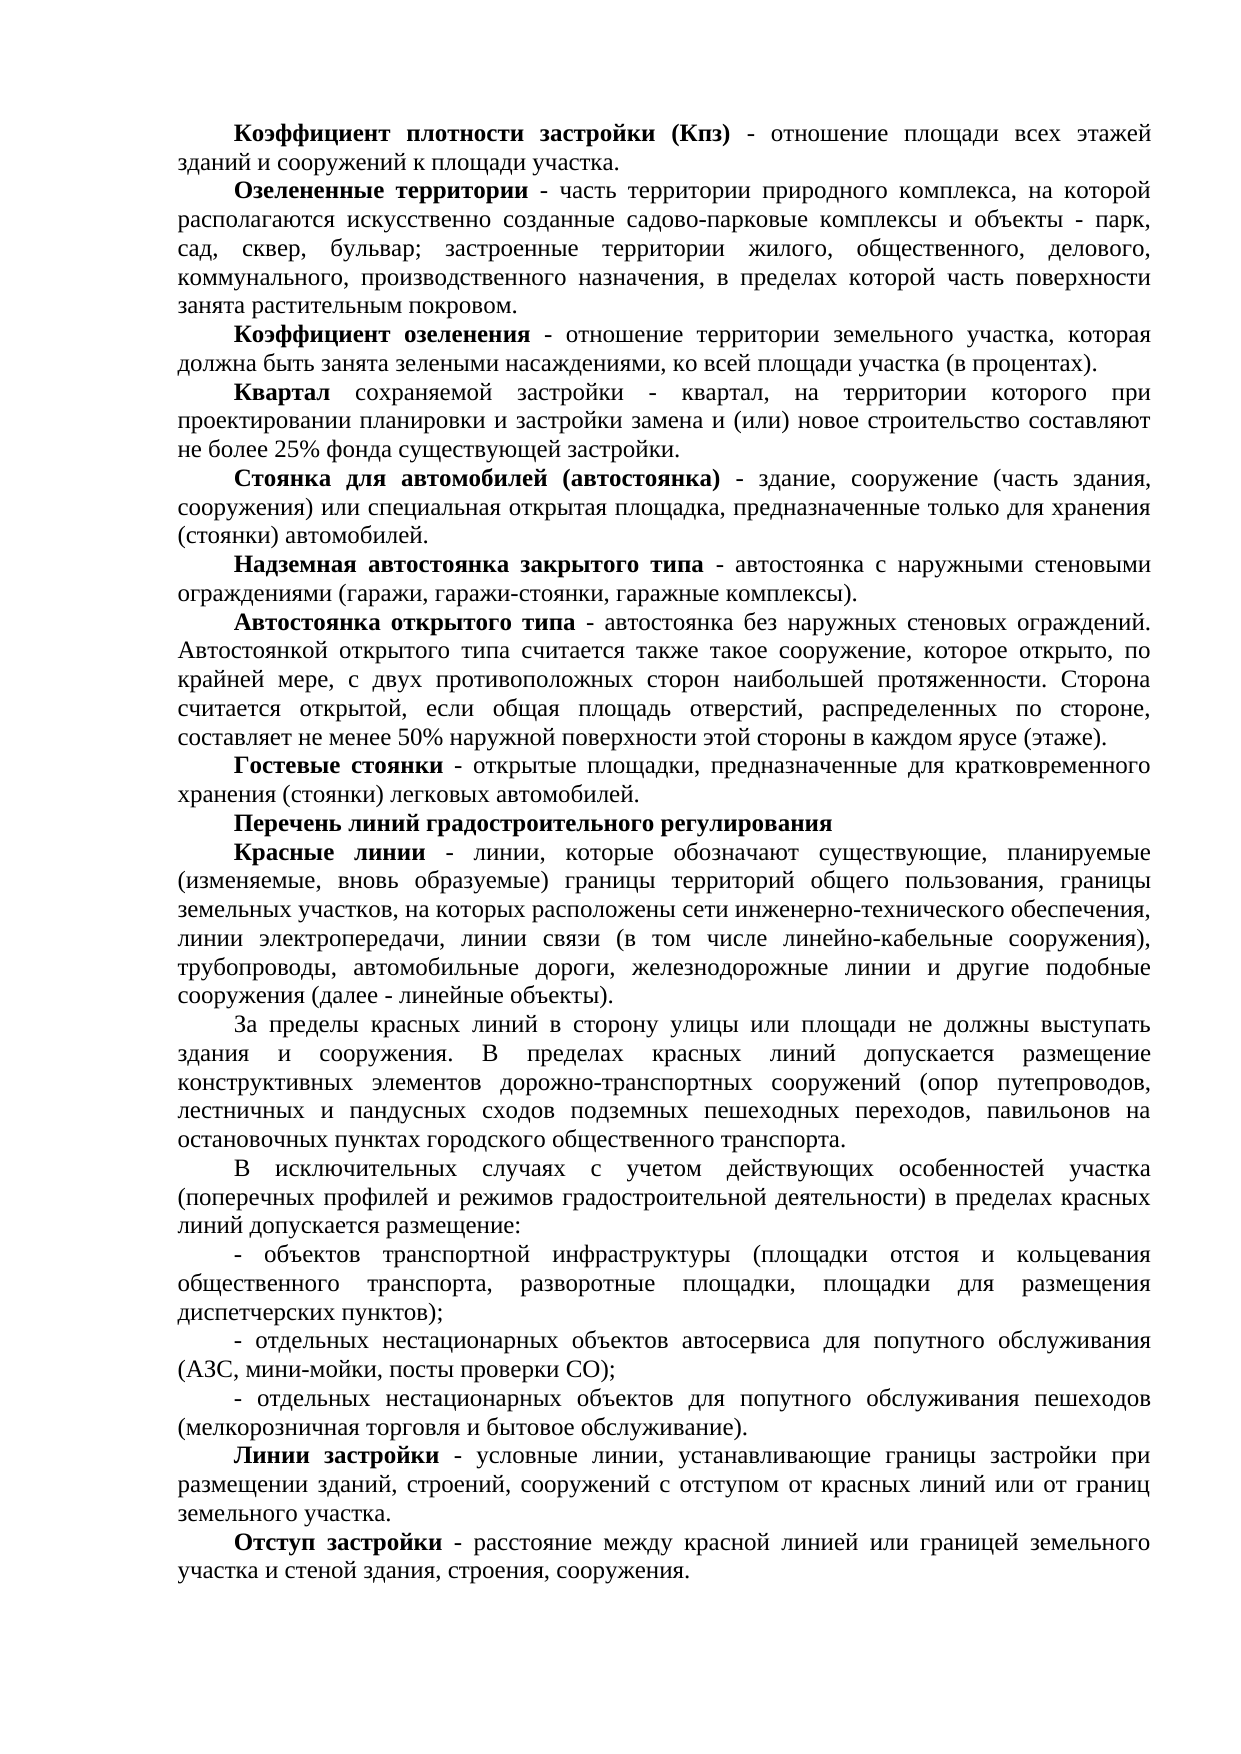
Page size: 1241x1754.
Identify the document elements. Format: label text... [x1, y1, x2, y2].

text Гостевые стоянки - открытые площадки, предназначенные для кратковременного хранения (стоянки) легковых автомобилей. [177, 751, 1152, 808]
text - отдельных нестационарных объектов для попутного обслуживания пешеходов (мелкорозничная торговля и бытовое обслуживание). [177, 1383, 1152, 1441]
text Перечень линий градостроительного регулирования [177, 808, 1152, 837]
text Озелененные территории - часть территории природного комплекса, на которой располагаются искусственно созданные садово-парковые комплексы и объекты - парк, сад, сквер, бульвар; застроенные территории жилого, общественного, делового, коммунального, производственного назначения, в пределах которой часть поверхности занята растительным покровом. [177, 176, 1152, 319]
text Квартал сохраняемой застройки - квартал, на территории которого при проектировании планировки и застройки замена и (или) новое строительство составляют не более 25% фонда существующей застройки. [177, 377, 1152, 463]
text Коэффициент плотности застройки (Кпз) - отношение площади всех этажей зданий и сооружений к площади участка. [177, 118, 1152, 176]
text Коэффициент озеленения - отношение территории земельного участка, которая должна быть занята зелеными насаждениями, ко всей площади участка (в процентах). [177, 319, 1152, 377]
text За пределы красных линий в сторону улицы или площади не должны выступать здания и сооружения. В пределах красных линий допускается размещение конструктивных элементов дорожно-транспортных сооружений (опор путепроводов, лестничных и пандусных сходов подземных пешеходных переходов, павильонов на остановочных пунктах городского общественного транспорта. [177, 1009, 1152, 1153]
text Стоянка для автомобилей (автостоянка) - здание, сооружение (часть здания, сооружения) или специальная открытая площадка, предназначенные только для хранения (стоянки) автомобилей. [177, 463, 1152, 549]
text В исключительных случаях с учетом действующих особенностей участка (поперечных профилей и режимов градостроительной деятельности) в пределах красных линий допускается размещение: [177, 1153, 1152, 1239]
text - объектов транспортной инфраструктуры (площадки отстоя и кольцевания общественного транспорта, разворотные площадки, площадки для размещения диспетчерских пунктов); [177, 1239, 1152, 1326]
text Надземная автостоянка закрытого типа - автостоянка с наружными стеновыми ограждениями (гаражи, гаражи-стоянки, гаражные комплексы). [177, 549, 1152, 607]
text Автостоянка открытого типа - автостоянка без наружных стеновых ограждений. Автостоянкой открытого типа считается также такое сооружение, которое открыто, по крайней мере, с двух противоположных сторон наибольшей протяженности. Сторона считается открытой, если общая площадь отверстий, распределенных по стороне, составляет не менее 50% наружной поверхности этой стороны в каждом ярусе (этаже). [177, 607, 1152, 751]
text Линии застройки - условные линии, устанавливающие границы застройки при размещении зданий, строений, сооружений с отступом от красных линий или от границ земельного участка. [177, 1441, 1152, 1527]
text Отступ застройки - расстояние между красной линией или границей земельного участка и стеной здания, строения, сооружения. [177, 1527, 1152, 1584]
text Красные линии - линии, которые обозначают существующие, планируемые (изменяемые, вновь образуемые) границы территорий общего пользования, границы земельных участков, на которых расположены сети инженерно-технического обеспечения, линии электропередачи, линии связи (в том числе линейно-кабельные сооружения), трубопроводы, автомобильные дороги, железнодорожные линии и другие подобные сооружения (далее - линейные объекты). [177, 837, 1152, 1009]
text - отдельных нестационарных объектов автосервиса для попутного обслуживания (АЗС, мини-мойки, посты проверки СО); [177, 1326, 1152, 1383]
